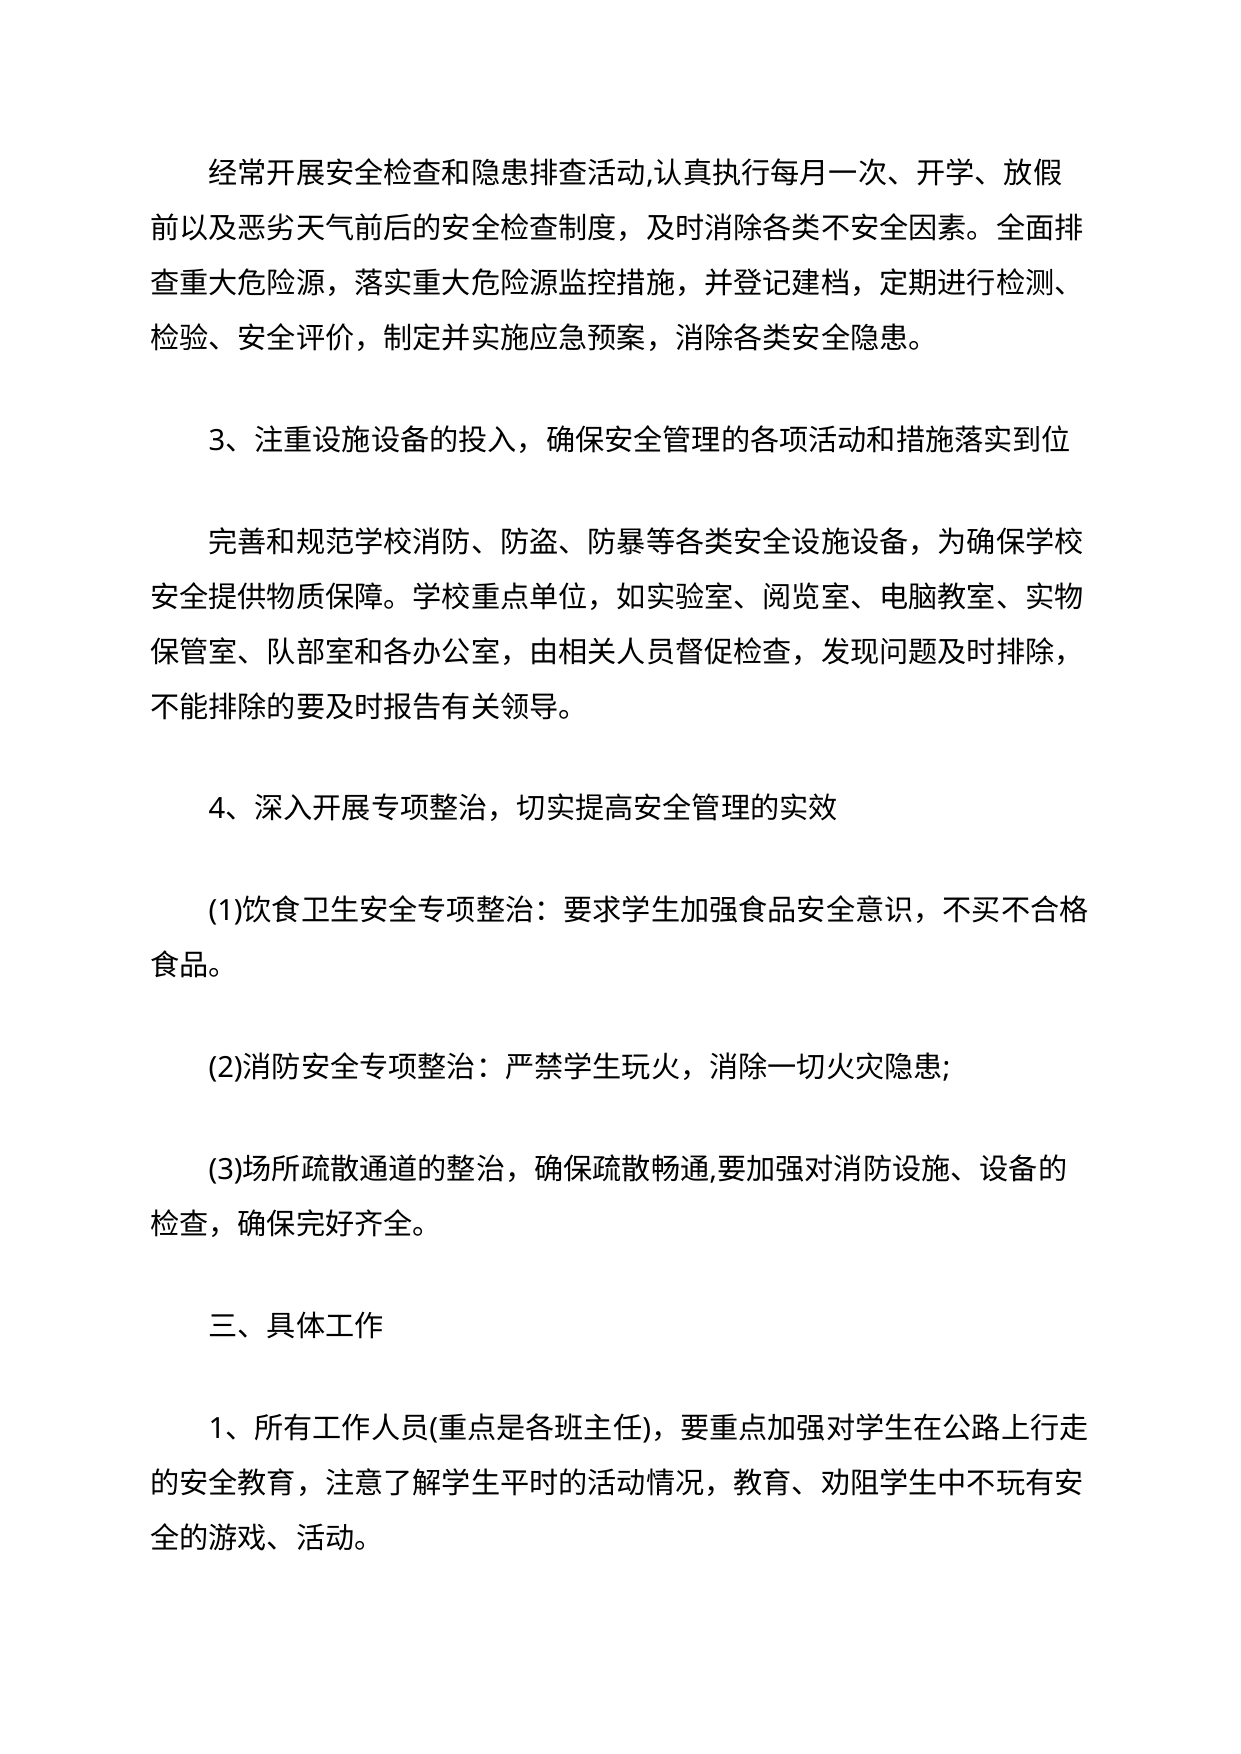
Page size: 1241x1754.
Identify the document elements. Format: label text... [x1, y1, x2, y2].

text (1)饮食卫生安全专项整治：要求学生加强食品安全意识，不买不合格食品。 [150, 887, 1090, 984]
text 4、深入开展专项整治，切实提高安全管理的实效 [150, 785, 1090, 827]
text 1、所有工作人员(重点是各班主任)，要重点加强对学生在公路上行走的安全教育，注意了解学生平时的活动情况，教育、劝阻学生中不玩有安全的游戏、活动。 [150, 1404, 1090, 1556]
text 完善和规范学校消防、防盗、防暴等各类安全设施设备，为确保学校安全提供物质保障。学校重点单位，如实验室、阅览室、电脑教室、实物保管室、队部室和各办公室，由相关人员督促检查，发现问题及时排除，不能排除的要及时报告有关领导。 [150, 518, 1090, 726]
text 3、注重设施设备的投入，确保安全管理的各项活动和措施落实到位 [150, 417, 1090, 459]
text 经常开展安全检查和隐患排查活动,认真执行每月一次、开学、放假前以及恶劣天气前后的安全检查制度，及时消除各类不安全因素。全面排查重大危险源，落实重大危险源监控措施，并登记建档，定期进行检测、检验、安全评价，制定并实施应急预案，消除各类安全隐患。 [150, 150, 1090, 357]
text (3)场所疏散通道的整治，确保疏散畅通,要加强对消防设施、设备的检查，确保完好齐全。 [150, 1146, 1090, 1243]
text 三、具体工作 [150, 1302, 1090, 1345]
text (2)消防安全专项整治：严禁学生玩火，消除一切火灾隐患; [150, 1044, 1090, 1086]
